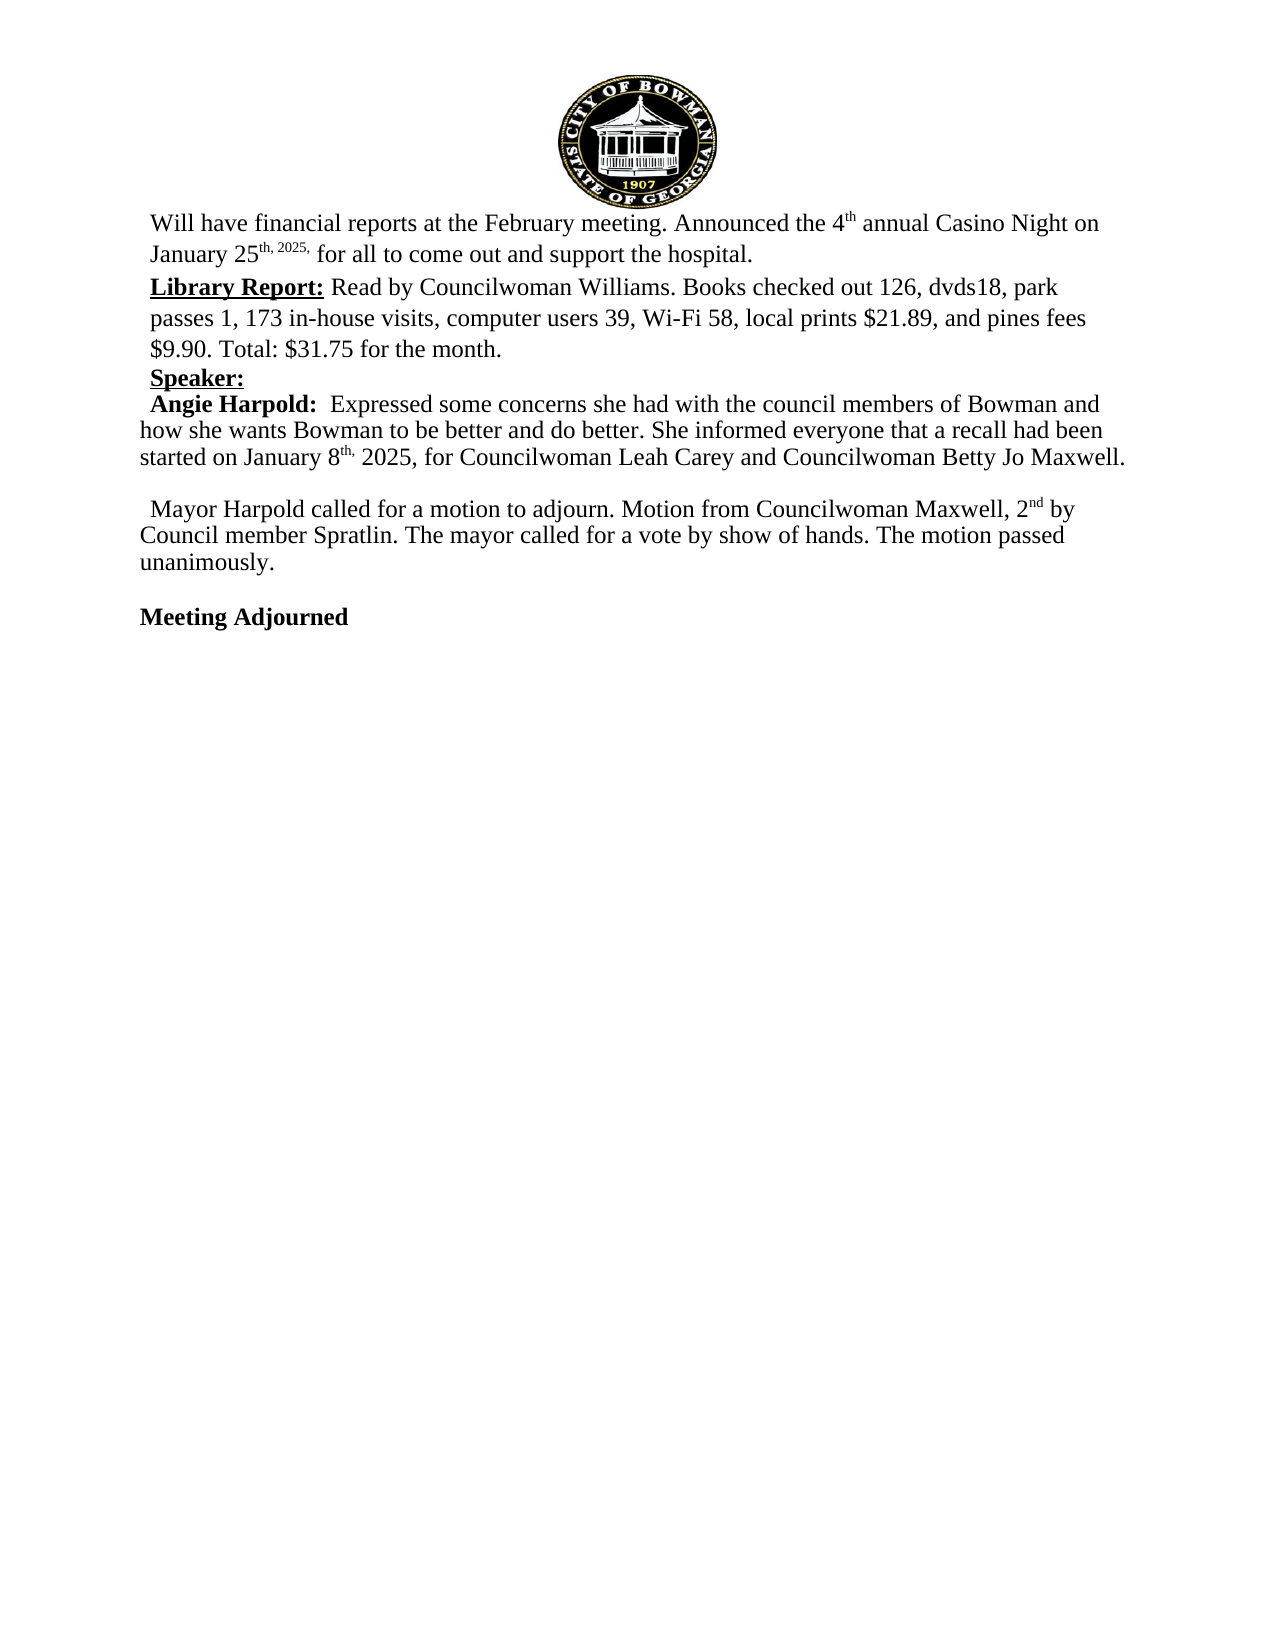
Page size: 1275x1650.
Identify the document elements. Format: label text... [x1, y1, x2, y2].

text Mayor Harpold called for a motion to adjourn. Motion from Councilwoman Maxwell, 2nd by Council member Spratlin. The mayor called for a vote by show of hands. The motion passed unanimously. [139, 497, 1135, 575]
text Meeting Adjourned [139, 602, 1135, 631]
text Speaker: [150, 365, 1135, 392]
text Library Report: Read by Councilwoman Williams. Books checked out 126, dvds18, park passes 1, 173 in-house visits, computer users 39, Wi-Fi 58, local prints $21.89, and pines fees $9.90. Total: $31.75 for the month. [150, 272, 1119, 363]
text Angie Harpold: Expressed some concerns she had with the council members of Bowman and how she wants Bowman to be better and do better. She informed everyone that a recall had been started on January 8th, 2025, for Councilwoman Leah Carey and Councilwoman Betty Jo Maxwell. [139, 392, 1135, 470]
picture [558, 75, 717, 208]
